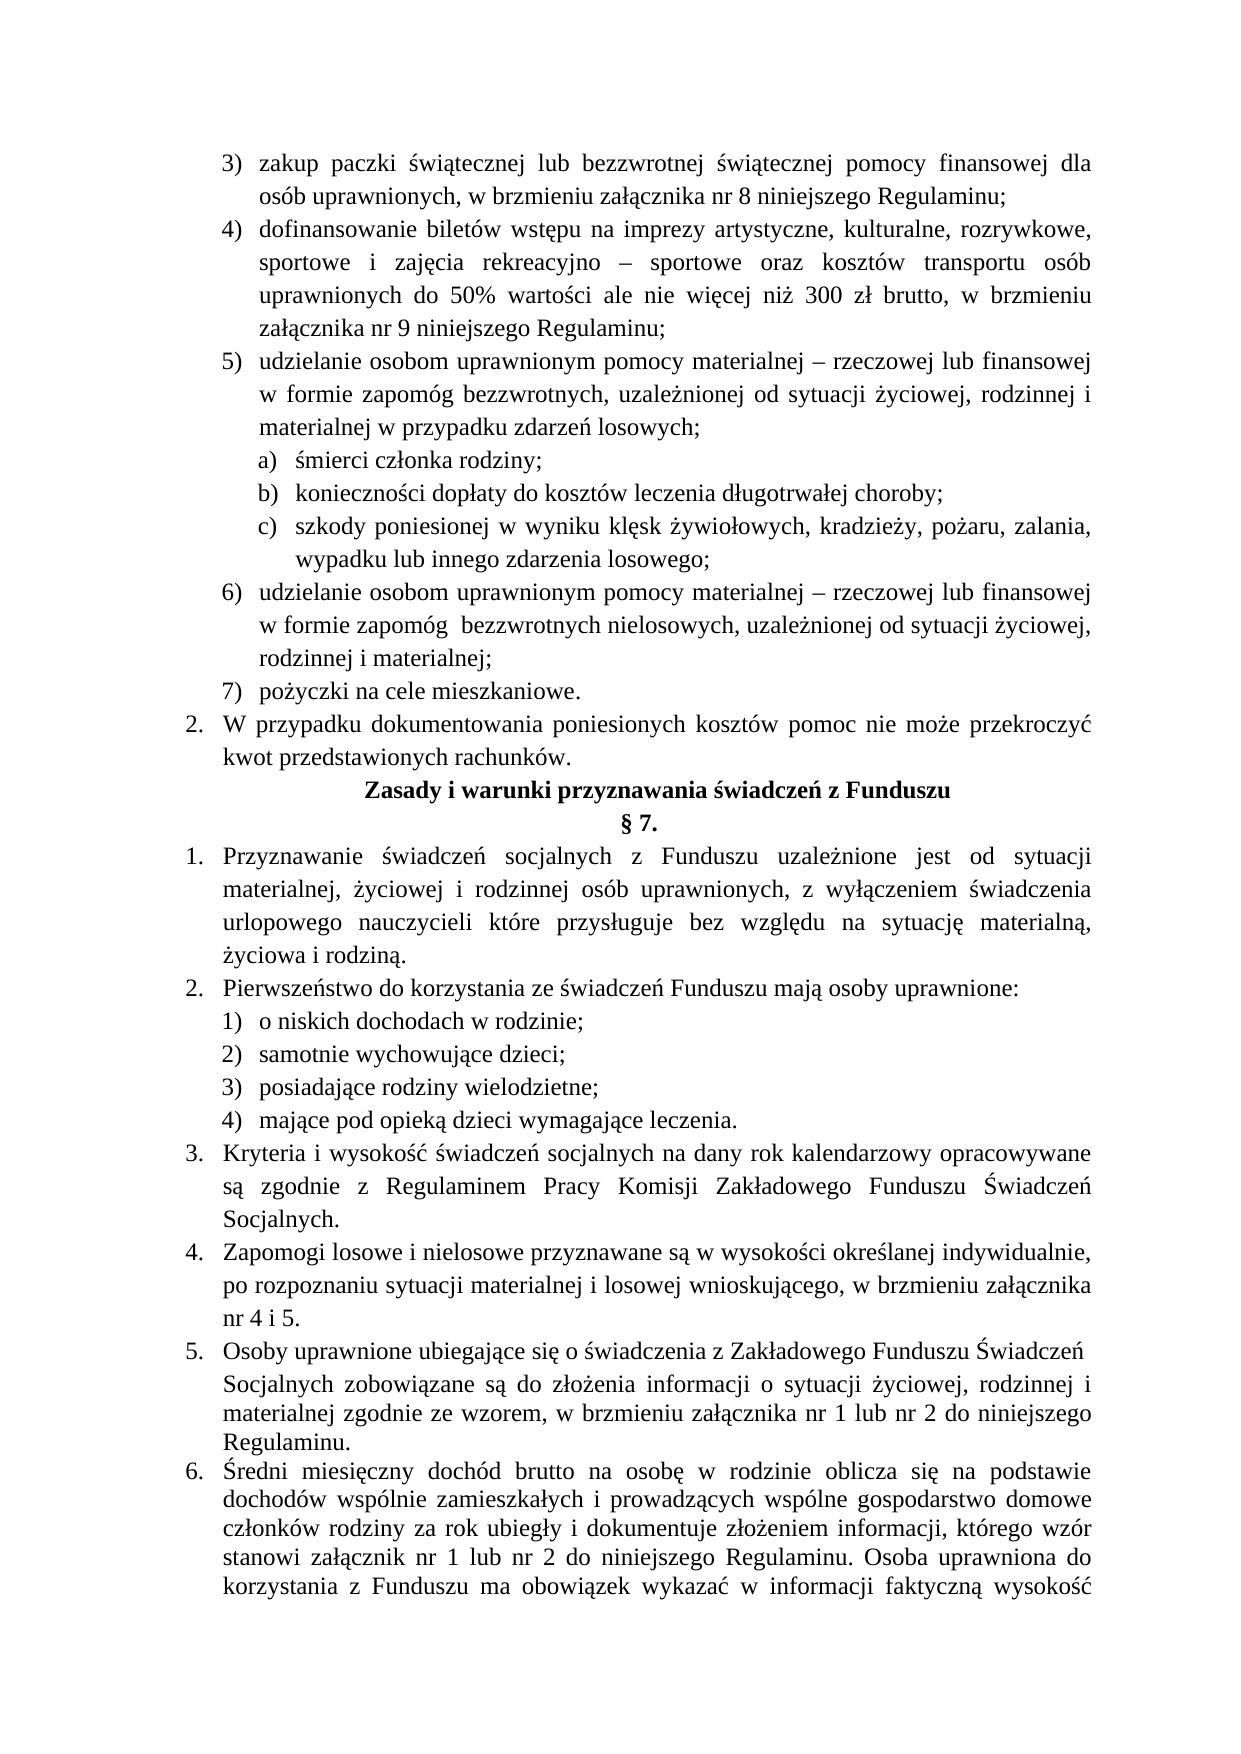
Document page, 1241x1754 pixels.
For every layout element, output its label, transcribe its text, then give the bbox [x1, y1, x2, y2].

list Osoby uprawnione ubiegające się o świadczenia z Zakładowego Funduszu Świadczeń [185, 1336, 1092, 1365]
list Pierwszeństwo do korzystania ze świadczeń Funduszu mają osoby uprawnione: [185, 973, 1092, 1002]
list szkody poniesionej w wyniku klęsk żywiołowych, kradzieży, pożaru, zalania, wypadku lub innego zdarzenia losowego; [258, 511, 1092, 573]
list Zasady i warunki przyznawania świadczeń z Funduszu [223, 775, 1092, 804]
list posiadające rodziny wielodzietne; [221, 1072, 1092, 1101]
list śmierci członka rodziny; [258, 445, 1092, 474]
list W przypadku dokumentowania poniesionych kosztów pomoc nie może przekroczyć kwot przedstawionych rachunków. [185, 709, 1092, 771]
list udzielanie osobom uprawnionym pomocy materialnej – rzeczowej lub finansowej w formie zapomóg bezzwrotnych nielosowych, uzależnionej od sytuacji życiowej, rodzinnej i materialnej; [221, 577, 1092, 672]
list mające pod opieką dzieci wymagające leczenia. [221, 1105, 1092, 1134]
list Zapomogi losowe i nielosowe przyznawane są w wysokości określanej indywidualnie, po rozpoznaniu sytuacji materialnej i losowej wnioskującego, w brzmieniu załącznika nr 4 i 5. [185, 1237, 1092, 1332]
list Przyznawanie świadczeń socjalnych z Funduszu uzależnione jest od sytuacji materialnej, życiowej i rodzinnej osób uprawnionych, z wyłączeniem świadczenia urlopowego nauczycieli które przysługuje bez względu na sytuację materialną, życiowa i rodziną. [185, 841, 1092, 969]
list pożyczki na cele mieszkaniowe. [221, 676, 1092, 705]
list udzielanie osobom uprawnionym pomocy materialnej – rzeczowej lub finansowej w formie zapomóg bezzwrotnych, uzależnionej od sytuacji życiowej, rodzinnej i materialnej w przypadku zdarzeń losowych; [221, 346, 1092, 441]
list o niskich dochodach w rodzinie; [221, 1006, 1092, 1035]
list Kryteria i wysokość świadczeń socjalnych na dany rok kalendarzowy opracowywane są zgodnie z Regulaminem Pracy Komisji Zakładowego Funduszu Świadczeń Socjalnych. [185, 1138, 1092, 1233]
list samotnie wychowujące dzieci; [221, 1039, 1092, 1068]
text Socjalnych zobowiązane są do złożenia informacji o sytuacji życiowej, rodzinnej i materialnej zgodnie ze wzorem, w brzmieniu załącznika nr 1 lub nr 2 do niniejszego Regulaminu. [223, 1369, 1092, 1456]
list zakup paczki świątecznej lub bezzwrotnej świątecznej pomocy finansowej dla osób uprawnionych, w brzmieniu załącznika nr 8 niniejszego Regulaminu; [221, 148, 1092, 209]
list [185, 1456, 1092, 1599]
list konieczności dopłaty do kosztów leczenia długotrwałej choroby; [258, 478, 1092, 507]
list § 7. [185, 808, 1092, 837]
list dofinansowanie biletów wstępu na imprezy artystyczne, kulturalne, rozrywkowe, sportowe i zajęcia rekreacyjno – sportowe oraz kosztów transportu osób uprawnionych do 50% wartości ale nie więcej niż 300 zł brutto, w brzmieniu załącznika nr 9 niniejszego Regulaminu; [221, 214, 1092, 342]
